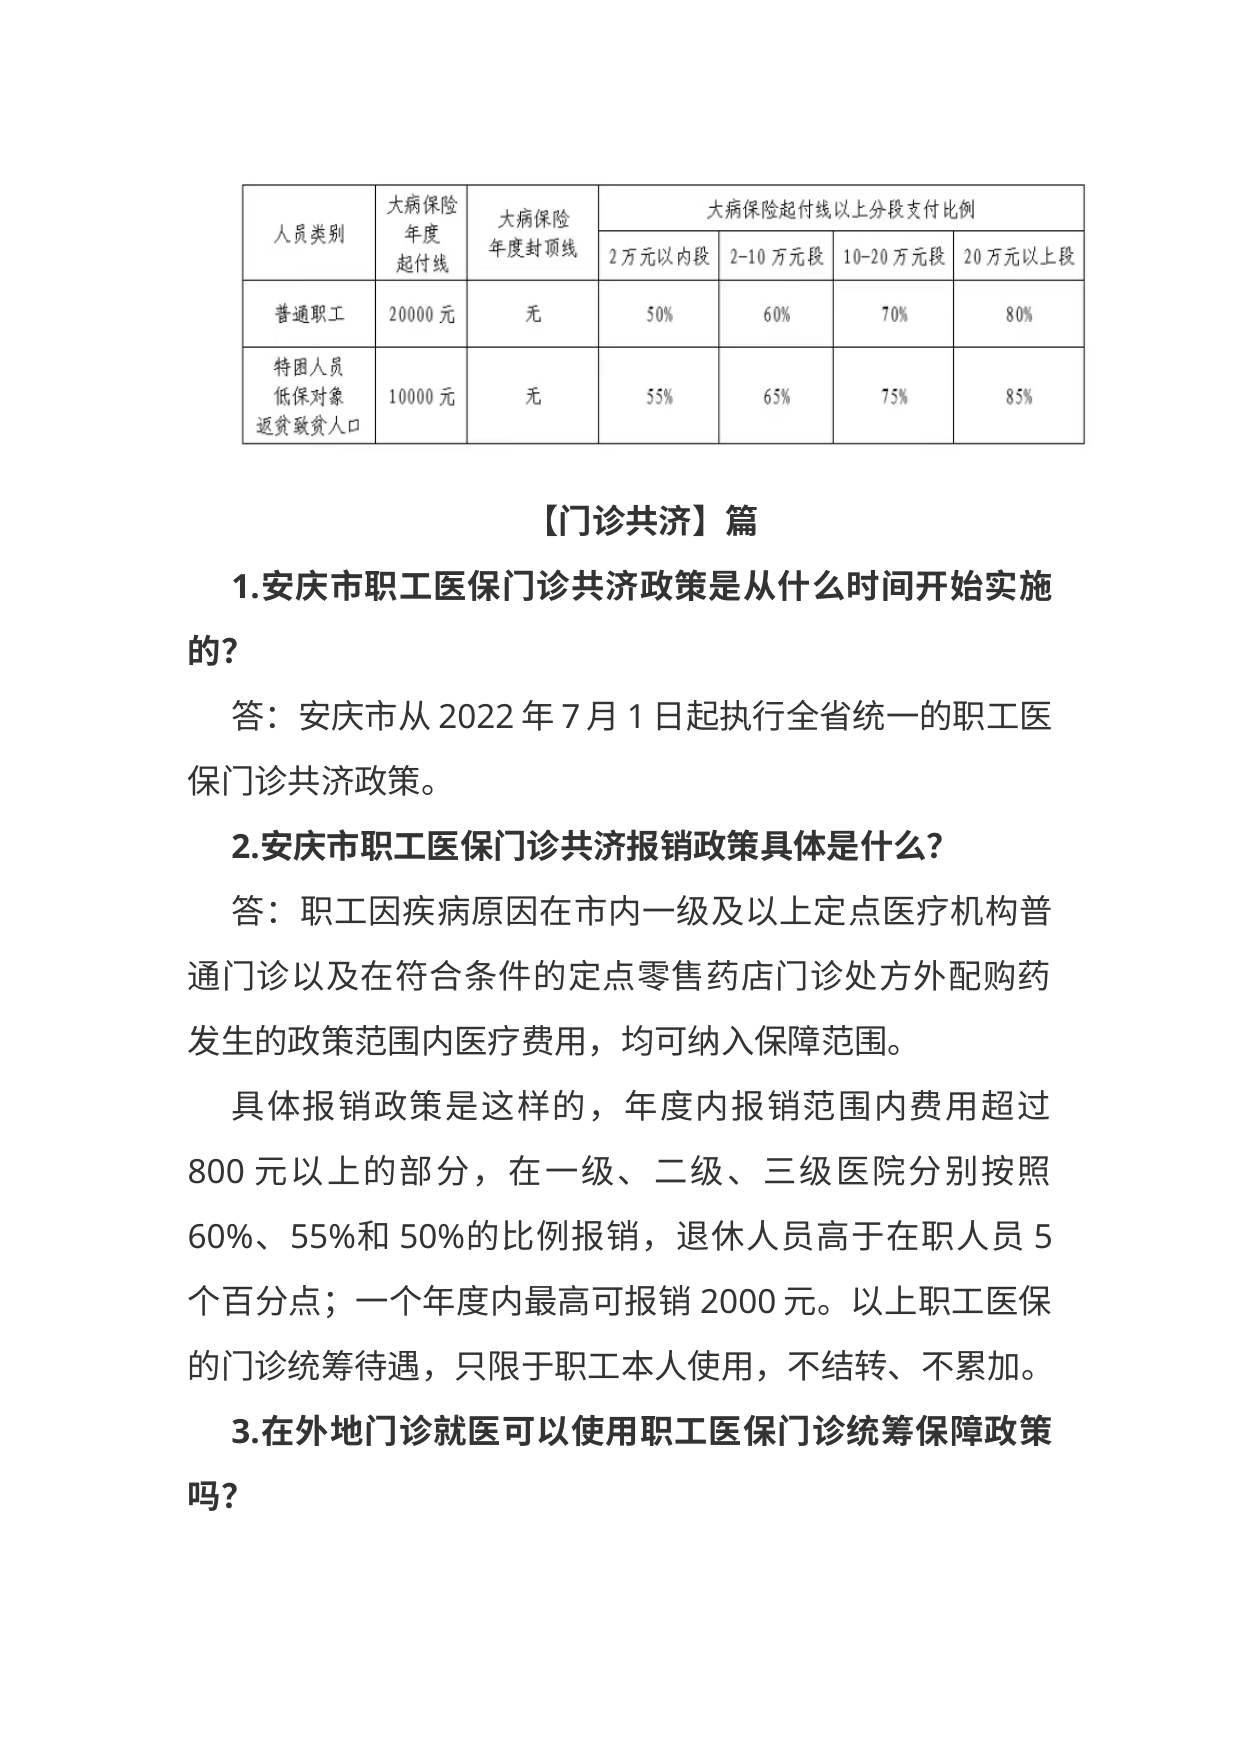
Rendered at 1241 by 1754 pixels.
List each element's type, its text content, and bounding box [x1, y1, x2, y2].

text 2.安庆市职工医保门诊共济报销政策具体是什么？ [187, 812, 1053, 877]
text 1.安庆市职工医保门诊共济政策是从什么时间开始实施的？ [187, 552, 1053, 682]
picture [231, 162, 1097, 463]
text 3.在外地门诊就医可以使用职工医保门诊统筹保障政策吗？ [187, 1397, 1053, 1527]
text 答：职工因疾病原因在市内一级及以上定点医疗机构普通门诊以及在符合条件的定点零售药店门诊处方外配购药，发生的政策范围内医疗费用，均可纳入保障范围。 [187, 877, 1053, 1072]
text 答：安庆市从2022年7月1日起执行全省统一的职工医保门诊共济政策。 [187, 682, 1053, 812]
text 具体报销政策是这样的，年度内报销范围内费用超过800元以上的部分，在一级、二级、三级医院分别按照60%、55%和50%的比例报销，退休人员高于在职人员5个百分点；一个年度内最高可报销2000元。以上职工医保的门诊统筹待遇，只限于职工本人使用，不结转、不累加。 [187, 1072, 1053, 1397]
text 【门诊共济】篇 [187, 487, 1053, 552]
